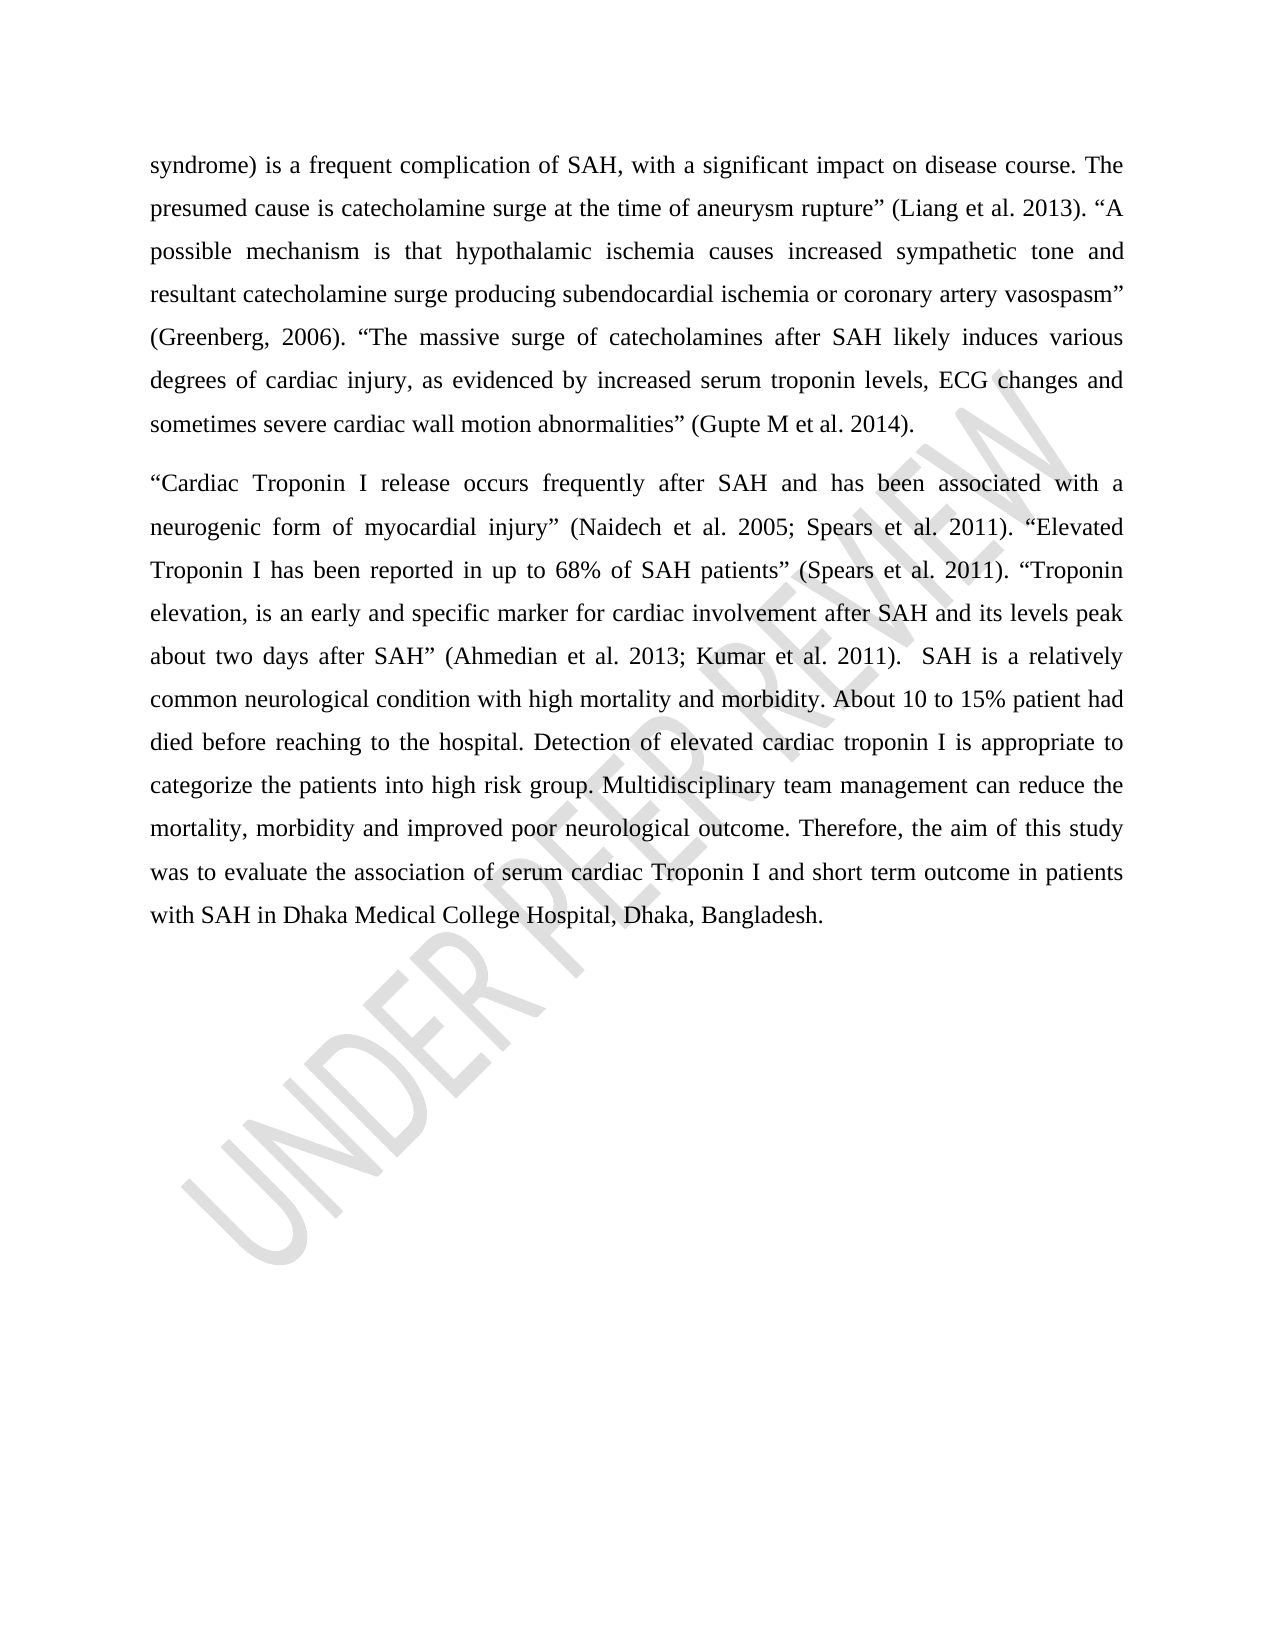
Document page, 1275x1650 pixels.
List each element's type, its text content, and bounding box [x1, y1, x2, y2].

text “Cardiac Troponin I release occurs frequently after SAH and has been associated with a neurogenic form of myocardial injury” (Naidech et al. 2005; Spears et al. 2011). “Elevated Troponin I has been reported in up to 68% of SAH patients” (Spears et al. 2011). “Troponin elevation, is an early and specific marker for cardiac involvement after SAH and its levels peak about two days after SAH” (Ahmedian et al. 2013; Kumar et al. 2011). SAH is a relatively common neurological condition with high mortality and morbidity. About 10 to 15% patient had died before reaching to the hospital. Detection of elevated cardiac troponin I is appropriate to categorize the patients into high risk group. Multidisciplinary team management can reduce the mortality, morbidity and improved poor neurological outcome. Therefore, the aim of this study was to evaluate the association of serum cardiac Troponin I and short term outcome in patients with SAH in Dhaka Medical College Hospital, Dhaka, Bangladesh. [150, 468, 1125, 928]
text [150, 150, 1125, 437]
